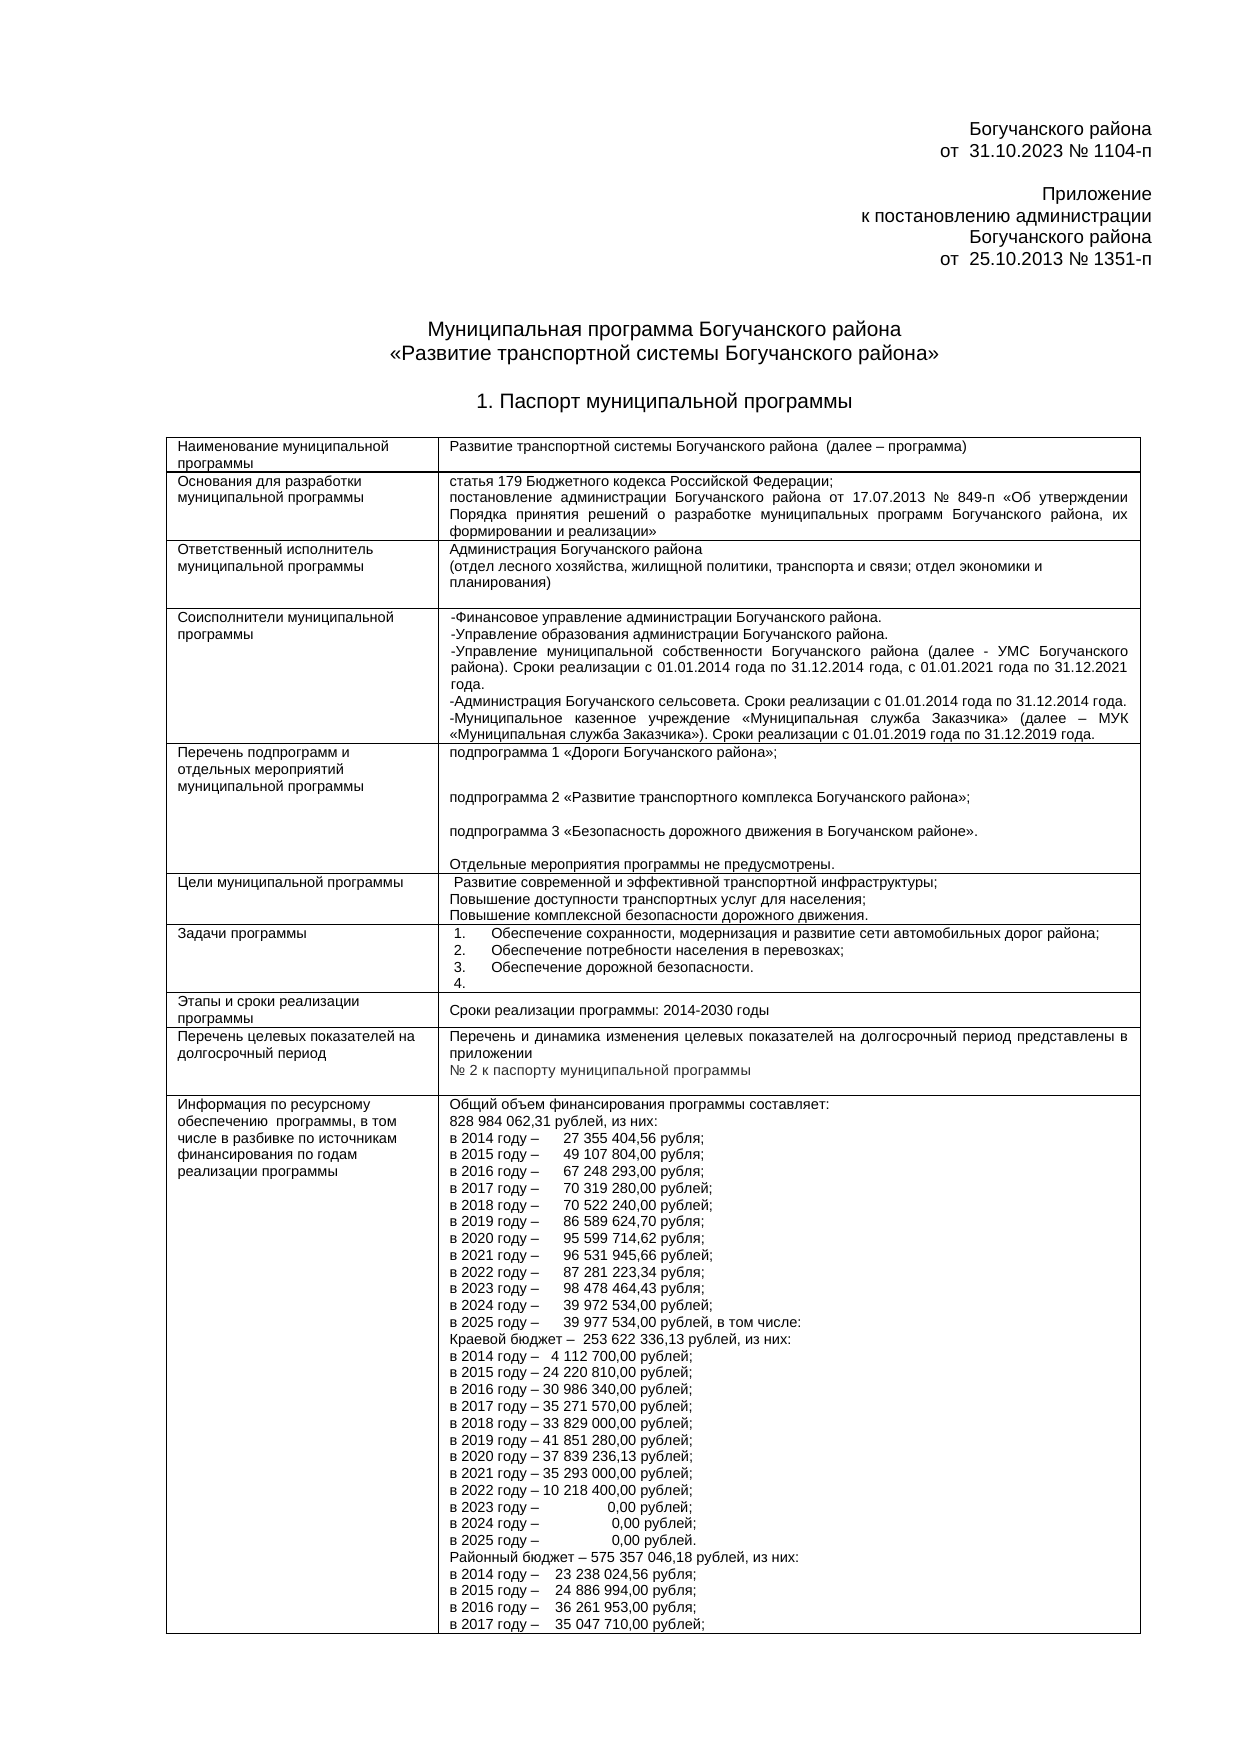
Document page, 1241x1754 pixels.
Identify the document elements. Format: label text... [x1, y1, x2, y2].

table_cell Задачи программы [167, 925, 438, 992]
table_cell Соисполнители муниципальной программы [167, 609, 438, 743]
table_cell Ответственный исполнитель муниципальной программы [167, 541, 438, 608]
table_cell Этапы и сроки реализации программы [167, 993, 438, 1027]
table_cell подпрограмма 1 «Дороги Богучанского района»; подпрограмма 2 «Развитие транспортного комплекса Богучанского района»; подпрограмма 3 «Безопасность дорожного движения в Богучанском районе». Отдельные мероприятия программы не предусмотрены. [439, 744, 1140, 872]
text Богучанского района [723, 118, 1152, 140]
table_cell Перечень и динамика изменения целевых показателей на долгосрочный период представлены в приложении № 2 к паспорту муниципальной программы [439, 1028, 1140, 1095]
table_header Наименование муниципальной программы [167, 438, 438, 471]
table_cell Основания для разработки муниципальной программы [167, 473, 438, 539]
table_cell статья 179 Бюджетного кодекса Российской Федерации; постановление администрации Богучанского района от 17.07.2013 № 849-п «Об утверждении Порядка принятия решений о разработке муниципальных программ Богучанского района, их формировании и реализации» [439, 473, 1140, 539]
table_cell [167, 1096, 438, 1632]
table_header Развитие транспортной системы Богучанского района (далее – программа) [439, 438, 1140, 471]
table_cell Сроки реализации программы: 2014-2030 годы [439, 993, 1140, 1027]
table_cell Перечень подпрограмм и отдельных мероприятий муниципальной программы [167, 744, 438, 872]
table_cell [439, 1096, 1140, 1632]
table_cell -Финансовое управление администрации Богучанского района. -Управление образования администрации Богучанского района. -Управление муниципальной собственности Богучанского района (далее - УМС Богучанского района). Сроки реализации с 01.01.2014 года по 31.12.2014 года, с 01.01.2021 года по 31.12.2021 года. -Администрация Богучанского сельсовета. Сроки реализации с 01.01.2014 года по 31.12.2014 года. -Муниципальное казенное учреждение «Муниципальная служба Заказчика» (далее – МУК «Муниципальная служба Заказчика»). Сроки реализации с 01.01.2019 года по 31.12.2019 года. [439, 609, 1140, 743]
text к постановлению администрации [723, 204, 1152, 226]
table_cell Обеспечение сохранности, модернизация и развитие сети автомобильных дорог района; Обеспечение потребности населения в перевозках; Обеспечение дорожной безопасности. [439, 925, 1140, 992]
table_cell Развитие современной и эффективной транспортной инфраструктуры; Повышение доступности транспортных услуг для населения; Повышение комплексной безопасности дорожного движения. [439, 874, 1140, 924]
table_cell Цели муниципальной программы [167, 874, 438, 924]
table_cell Перечень целевых показателей на долгосрочный период [167, 1028, 438, 1095]
text Приложение [723, 183, 1152, 204]
text от 25.10.2013 № 1351-п [723, 247, 1152, 269]
text от 31.10.2023 № 1104-п [723, 140, 1152, 161]
text Богучанского района [723, 226, 1152, 247]
table_cell Администрация Богучанского района (отдел лесного хозяйства, жилищной политики, транспорта и связи; отдел экономики и планирования) [439, 541, 1140, 608]
text Муниципальная программа Богучанского района [177, 317, 1152, 341]
text «Развитие транспортной системы Богучанского района» [177, 341, 1152, 365]
text 1. Паспорт муниципальной программы [177, 389, 1152, 413]
